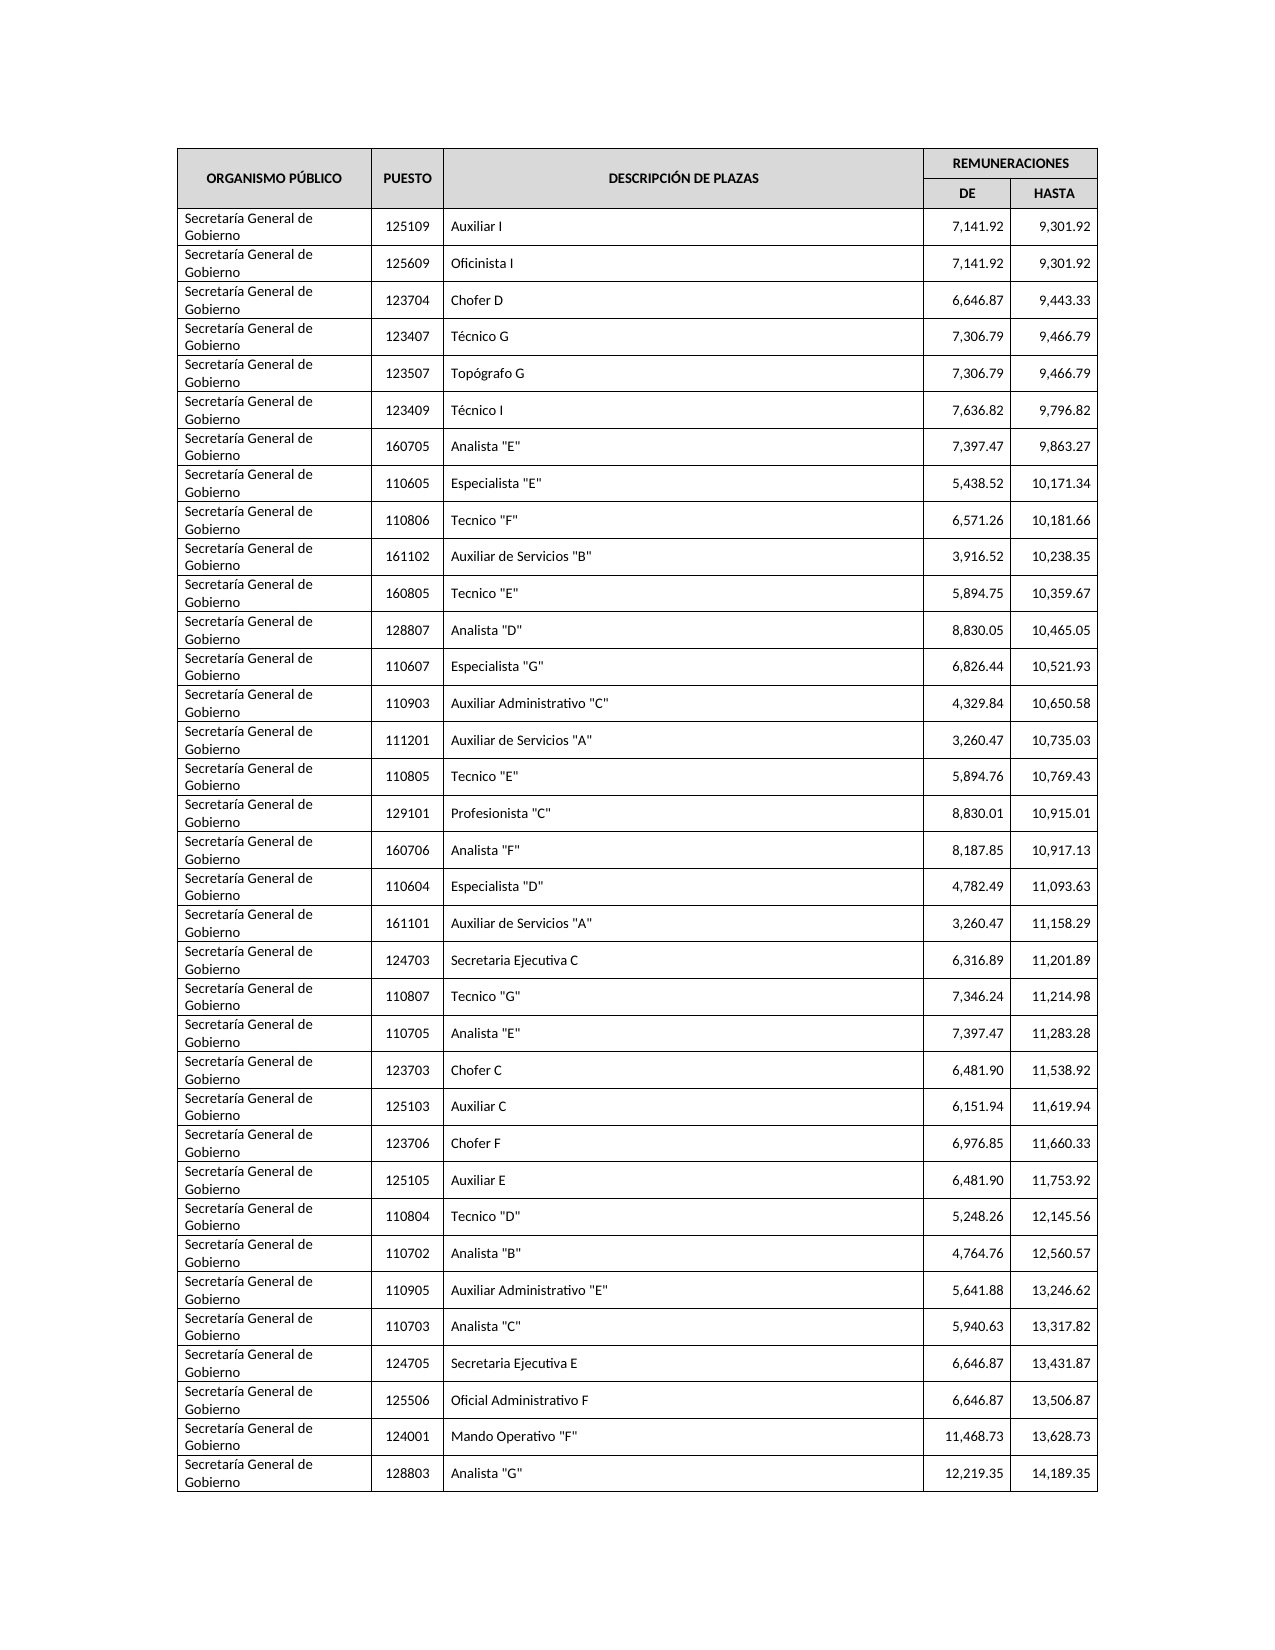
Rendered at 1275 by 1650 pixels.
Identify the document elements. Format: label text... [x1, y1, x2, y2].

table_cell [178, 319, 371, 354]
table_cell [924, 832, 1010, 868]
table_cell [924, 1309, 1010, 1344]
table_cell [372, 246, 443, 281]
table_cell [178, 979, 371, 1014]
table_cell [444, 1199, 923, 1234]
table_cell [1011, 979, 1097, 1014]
table_header PUESTO [372, 149, 443, 208]
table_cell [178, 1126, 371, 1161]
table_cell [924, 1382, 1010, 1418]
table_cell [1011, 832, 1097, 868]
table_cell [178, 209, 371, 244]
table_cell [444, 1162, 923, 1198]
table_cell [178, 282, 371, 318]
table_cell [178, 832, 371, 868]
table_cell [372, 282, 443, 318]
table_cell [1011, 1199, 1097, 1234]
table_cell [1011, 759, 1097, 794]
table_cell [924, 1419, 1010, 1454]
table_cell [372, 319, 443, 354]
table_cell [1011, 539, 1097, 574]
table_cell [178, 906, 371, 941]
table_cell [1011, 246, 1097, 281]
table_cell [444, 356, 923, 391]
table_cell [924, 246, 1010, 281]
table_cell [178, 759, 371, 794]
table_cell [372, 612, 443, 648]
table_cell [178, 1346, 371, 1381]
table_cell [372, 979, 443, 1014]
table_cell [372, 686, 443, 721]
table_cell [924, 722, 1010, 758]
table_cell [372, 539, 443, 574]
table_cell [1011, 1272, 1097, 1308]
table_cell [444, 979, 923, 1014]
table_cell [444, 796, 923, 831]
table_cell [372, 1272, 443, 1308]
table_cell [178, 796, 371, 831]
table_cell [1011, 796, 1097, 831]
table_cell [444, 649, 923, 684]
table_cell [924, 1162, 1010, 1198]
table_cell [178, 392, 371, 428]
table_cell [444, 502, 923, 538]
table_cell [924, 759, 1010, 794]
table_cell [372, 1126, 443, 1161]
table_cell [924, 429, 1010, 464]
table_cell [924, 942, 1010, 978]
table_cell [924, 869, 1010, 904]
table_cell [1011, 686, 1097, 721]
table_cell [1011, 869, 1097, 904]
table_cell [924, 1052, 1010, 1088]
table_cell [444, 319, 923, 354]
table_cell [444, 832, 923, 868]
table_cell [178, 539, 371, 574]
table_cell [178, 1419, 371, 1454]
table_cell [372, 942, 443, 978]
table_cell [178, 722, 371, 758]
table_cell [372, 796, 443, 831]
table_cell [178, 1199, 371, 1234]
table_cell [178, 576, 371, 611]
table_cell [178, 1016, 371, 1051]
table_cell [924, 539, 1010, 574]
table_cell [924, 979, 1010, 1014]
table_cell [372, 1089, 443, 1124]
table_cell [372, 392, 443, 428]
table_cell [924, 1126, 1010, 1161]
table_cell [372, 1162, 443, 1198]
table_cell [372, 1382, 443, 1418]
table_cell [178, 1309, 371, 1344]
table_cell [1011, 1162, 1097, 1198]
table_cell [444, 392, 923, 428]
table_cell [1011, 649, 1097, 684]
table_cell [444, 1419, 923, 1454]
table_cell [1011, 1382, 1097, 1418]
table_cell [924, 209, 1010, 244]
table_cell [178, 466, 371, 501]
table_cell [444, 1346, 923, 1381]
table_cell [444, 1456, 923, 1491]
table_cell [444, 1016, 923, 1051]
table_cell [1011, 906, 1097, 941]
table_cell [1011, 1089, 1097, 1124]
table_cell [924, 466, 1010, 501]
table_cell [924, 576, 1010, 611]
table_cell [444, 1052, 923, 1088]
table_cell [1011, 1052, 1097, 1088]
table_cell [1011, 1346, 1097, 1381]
table_header REMUNERACIONES [924, 149, 1097, 178]
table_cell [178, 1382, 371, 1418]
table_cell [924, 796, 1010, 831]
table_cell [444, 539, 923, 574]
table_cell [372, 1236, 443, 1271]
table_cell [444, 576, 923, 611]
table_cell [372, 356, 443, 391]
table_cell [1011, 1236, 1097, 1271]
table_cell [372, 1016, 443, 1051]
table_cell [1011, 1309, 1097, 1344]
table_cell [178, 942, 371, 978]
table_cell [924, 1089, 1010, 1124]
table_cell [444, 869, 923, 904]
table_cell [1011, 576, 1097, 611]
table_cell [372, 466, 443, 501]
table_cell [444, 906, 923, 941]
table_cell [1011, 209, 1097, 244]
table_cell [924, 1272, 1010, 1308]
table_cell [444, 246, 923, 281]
table_cell DE [924, 179, 1010, 208]
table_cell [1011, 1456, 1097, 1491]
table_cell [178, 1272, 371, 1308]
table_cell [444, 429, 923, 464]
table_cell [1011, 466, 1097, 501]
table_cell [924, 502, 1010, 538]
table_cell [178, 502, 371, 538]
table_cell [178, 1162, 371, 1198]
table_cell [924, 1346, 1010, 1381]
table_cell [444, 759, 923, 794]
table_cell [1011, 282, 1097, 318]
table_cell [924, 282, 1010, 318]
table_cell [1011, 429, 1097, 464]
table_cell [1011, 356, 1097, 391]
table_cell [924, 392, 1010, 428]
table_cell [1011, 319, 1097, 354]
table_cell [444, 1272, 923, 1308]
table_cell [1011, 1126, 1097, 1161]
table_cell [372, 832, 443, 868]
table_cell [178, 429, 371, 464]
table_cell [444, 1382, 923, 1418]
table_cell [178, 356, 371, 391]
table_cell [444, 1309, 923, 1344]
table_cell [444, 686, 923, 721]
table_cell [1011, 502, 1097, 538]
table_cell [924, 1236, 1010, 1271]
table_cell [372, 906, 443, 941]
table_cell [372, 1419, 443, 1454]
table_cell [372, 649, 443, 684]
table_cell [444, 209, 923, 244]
table_cell HASTA [1011, 179, 1097, 208]
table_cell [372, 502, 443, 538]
table_header ORGANISMO PÚBLICO [178, 149, 371, 208]
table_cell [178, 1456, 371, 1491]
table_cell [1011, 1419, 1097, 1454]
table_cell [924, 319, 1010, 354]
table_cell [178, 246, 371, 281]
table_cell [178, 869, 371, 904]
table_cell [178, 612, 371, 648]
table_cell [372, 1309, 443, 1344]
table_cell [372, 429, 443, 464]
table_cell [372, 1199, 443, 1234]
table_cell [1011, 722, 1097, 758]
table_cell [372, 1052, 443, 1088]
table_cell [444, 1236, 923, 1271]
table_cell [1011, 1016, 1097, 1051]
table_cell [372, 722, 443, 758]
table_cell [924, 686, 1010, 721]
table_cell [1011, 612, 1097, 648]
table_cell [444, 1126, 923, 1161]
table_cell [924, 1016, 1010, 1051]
table_header DESCRIPCIÓN DE PLAZAS [444, 149, 923, 208]
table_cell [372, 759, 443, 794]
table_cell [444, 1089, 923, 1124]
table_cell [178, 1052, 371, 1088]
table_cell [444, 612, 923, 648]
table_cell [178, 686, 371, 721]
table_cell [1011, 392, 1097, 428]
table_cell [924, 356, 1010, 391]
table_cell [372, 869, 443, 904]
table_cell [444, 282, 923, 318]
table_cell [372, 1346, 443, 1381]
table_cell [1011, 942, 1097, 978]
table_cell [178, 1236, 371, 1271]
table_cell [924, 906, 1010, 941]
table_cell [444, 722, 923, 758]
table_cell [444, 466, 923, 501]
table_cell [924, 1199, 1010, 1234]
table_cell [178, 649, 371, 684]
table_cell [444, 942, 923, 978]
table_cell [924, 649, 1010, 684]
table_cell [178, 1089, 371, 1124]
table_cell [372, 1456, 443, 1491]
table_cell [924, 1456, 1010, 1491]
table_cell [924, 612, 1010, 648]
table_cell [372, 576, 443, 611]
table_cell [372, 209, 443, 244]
